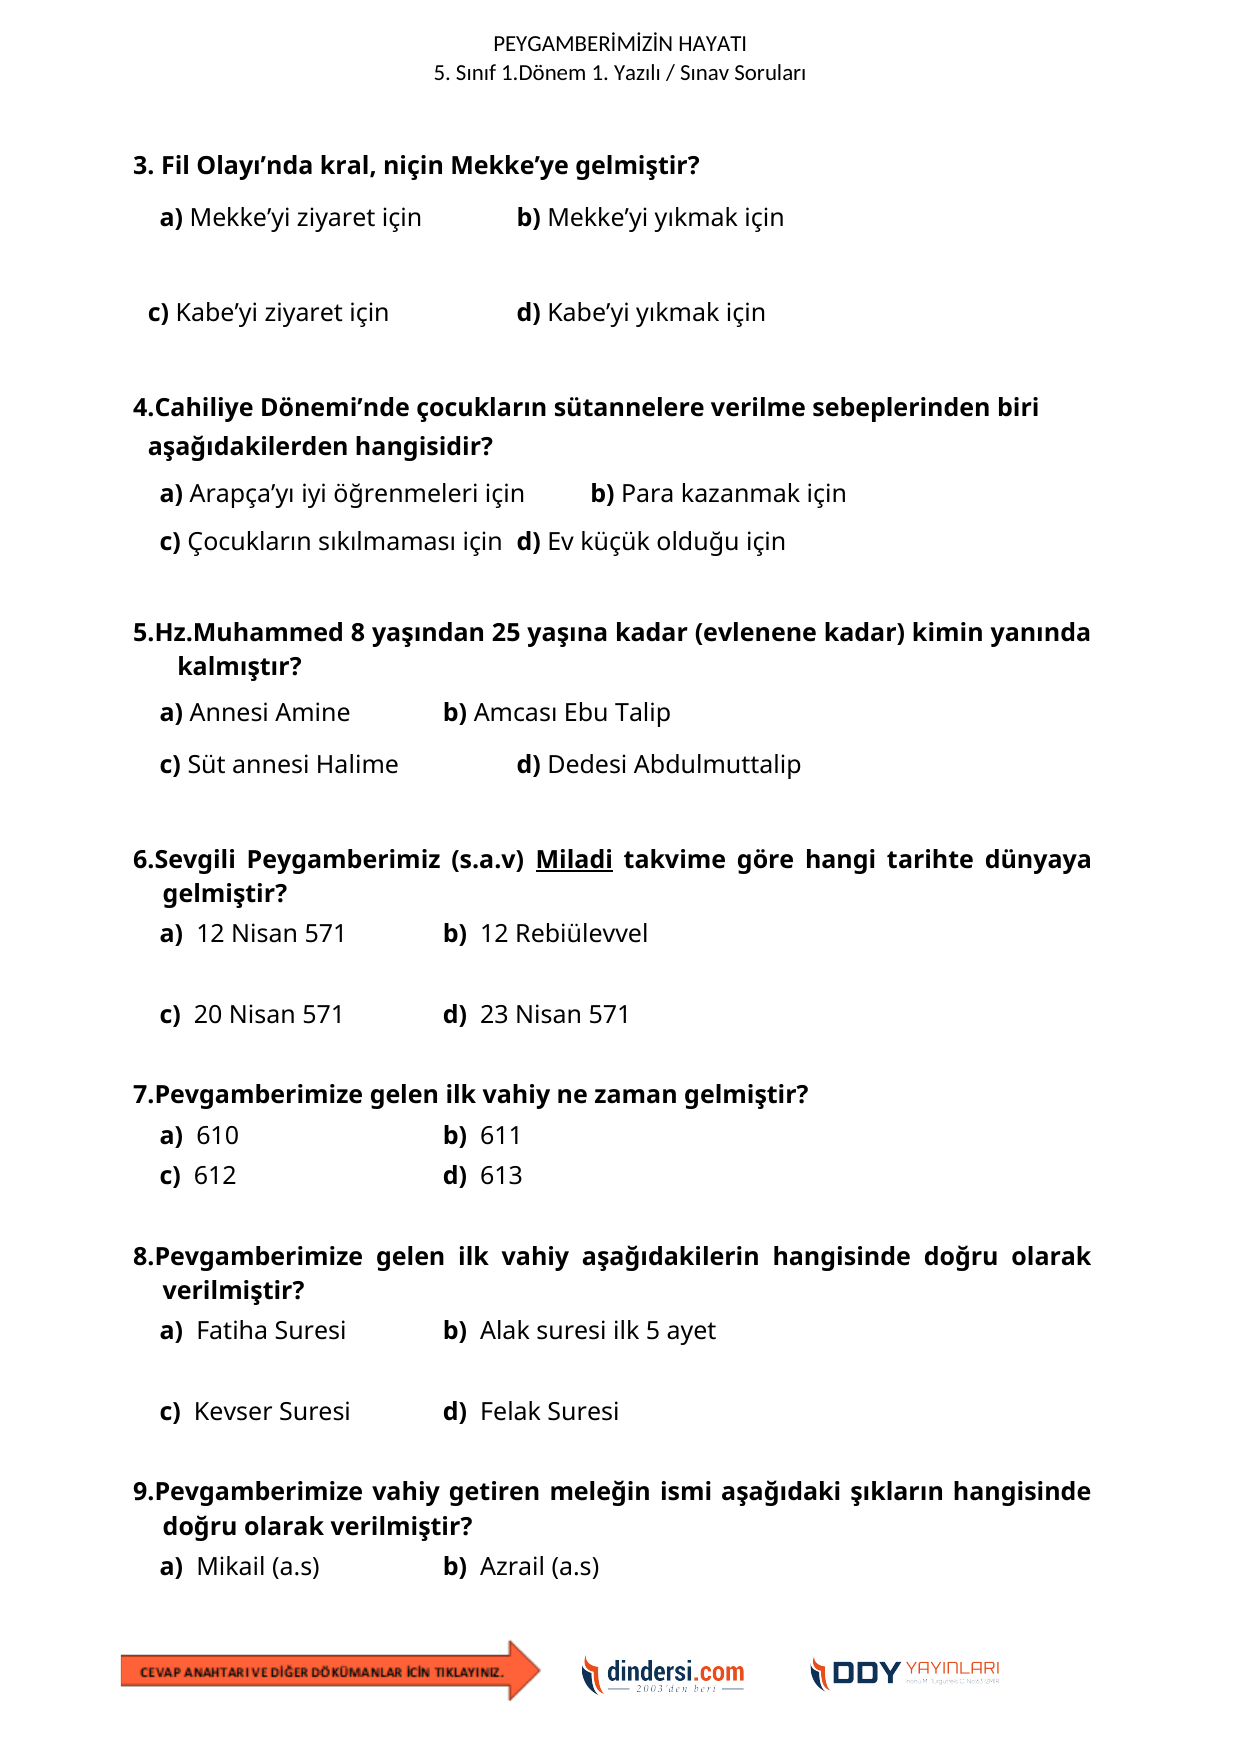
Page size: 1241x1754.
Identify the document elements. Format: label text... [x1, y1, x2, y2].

text a) Fatiha Suresi b) Alak suresi ilk 5 ayet [159, 1313, 1093, 1347]
picture [810, 1655, 1000, 1693]
text c) 20 Nisan 571 d) 23 Nisan 571 [159, 997, 1093, 1031]
text 8.Pevgamberimize gelen ilk vahiy aşağıdakilerin hangisinde doğru olarak verilmiştir? [133, 1238, 1093, 1307]
text c) 612 d) 613 [159, 1158, 1093, 1192]
text a) Arapça’yı iyi öğrenmeleri için b) Para kazanmak için [159, 476, 1093, 510]
text 3. Fil Olayı’nda kral, niçin Mekke’ye gelmiştir? [133, 148, 1093, 182]
text a) Annesi Amine b) Amcası Ebu Talip [159, 695, 1093, 729]
text 9.Pevgamberimize vahiy getiren meleğin ismi aşağıdaki şıkların hangisinde doğru olarak verilmiştir? [133, 1474, 1093, 1542]
text a) 610 b) 611 [159, 1117, 1093, 1152]
text a) 12 Nisan 571 b) 12 Rebiülevvel [159, 916, 1093, 950]
text 7.Pevgamberimize gelen ilk vahiy ne zaman gelmiştir? [133, 1077, 1093, 1111]
picture [120, 1638, 549, 1707]
text 6.Sevgili Peygamberimiz (s.a.v) Miladi takvime göre hangi tarihte dünyaya gelmiştir? [133, 842, 1093, 910]
text c) Süt annesi Halime d) Dedesi Abdulmuttalip [159, 747, 1093, 781]
text c) Kabe’yi ziyaret için d) Kabe’yi yıkmak için [148, 294, 1093, 328]
text c) Çocukların sıkılmaması için d) Ev küçük olduğu için [159, 523, 1093, 557]
text 5.Hz.Muhammed 8 yaşından 25 yaşına kadar (evlenene kadar) kimin yanında kalmıştır? [133, 614, 1093, 682]
text c) Kevser Suresi d) Felak Suresi [159, 1393, 1093, 1427]
picture [582, 1654, 745, 1696]
text a) Mikail (a.s) b) Azrail (a.s) [159, 1548, 1093, 1582]
text 4.Cahiliye Dönemi’nde çocukların sütannelere verilme sebeplerinden biri aşağıdakilerden hangisidir? [133, 389, 1093, 462]
text a) Mekke’yi ziyaret için b) Mekke’yi yıkmak için [159, 199, 1093, 233]
